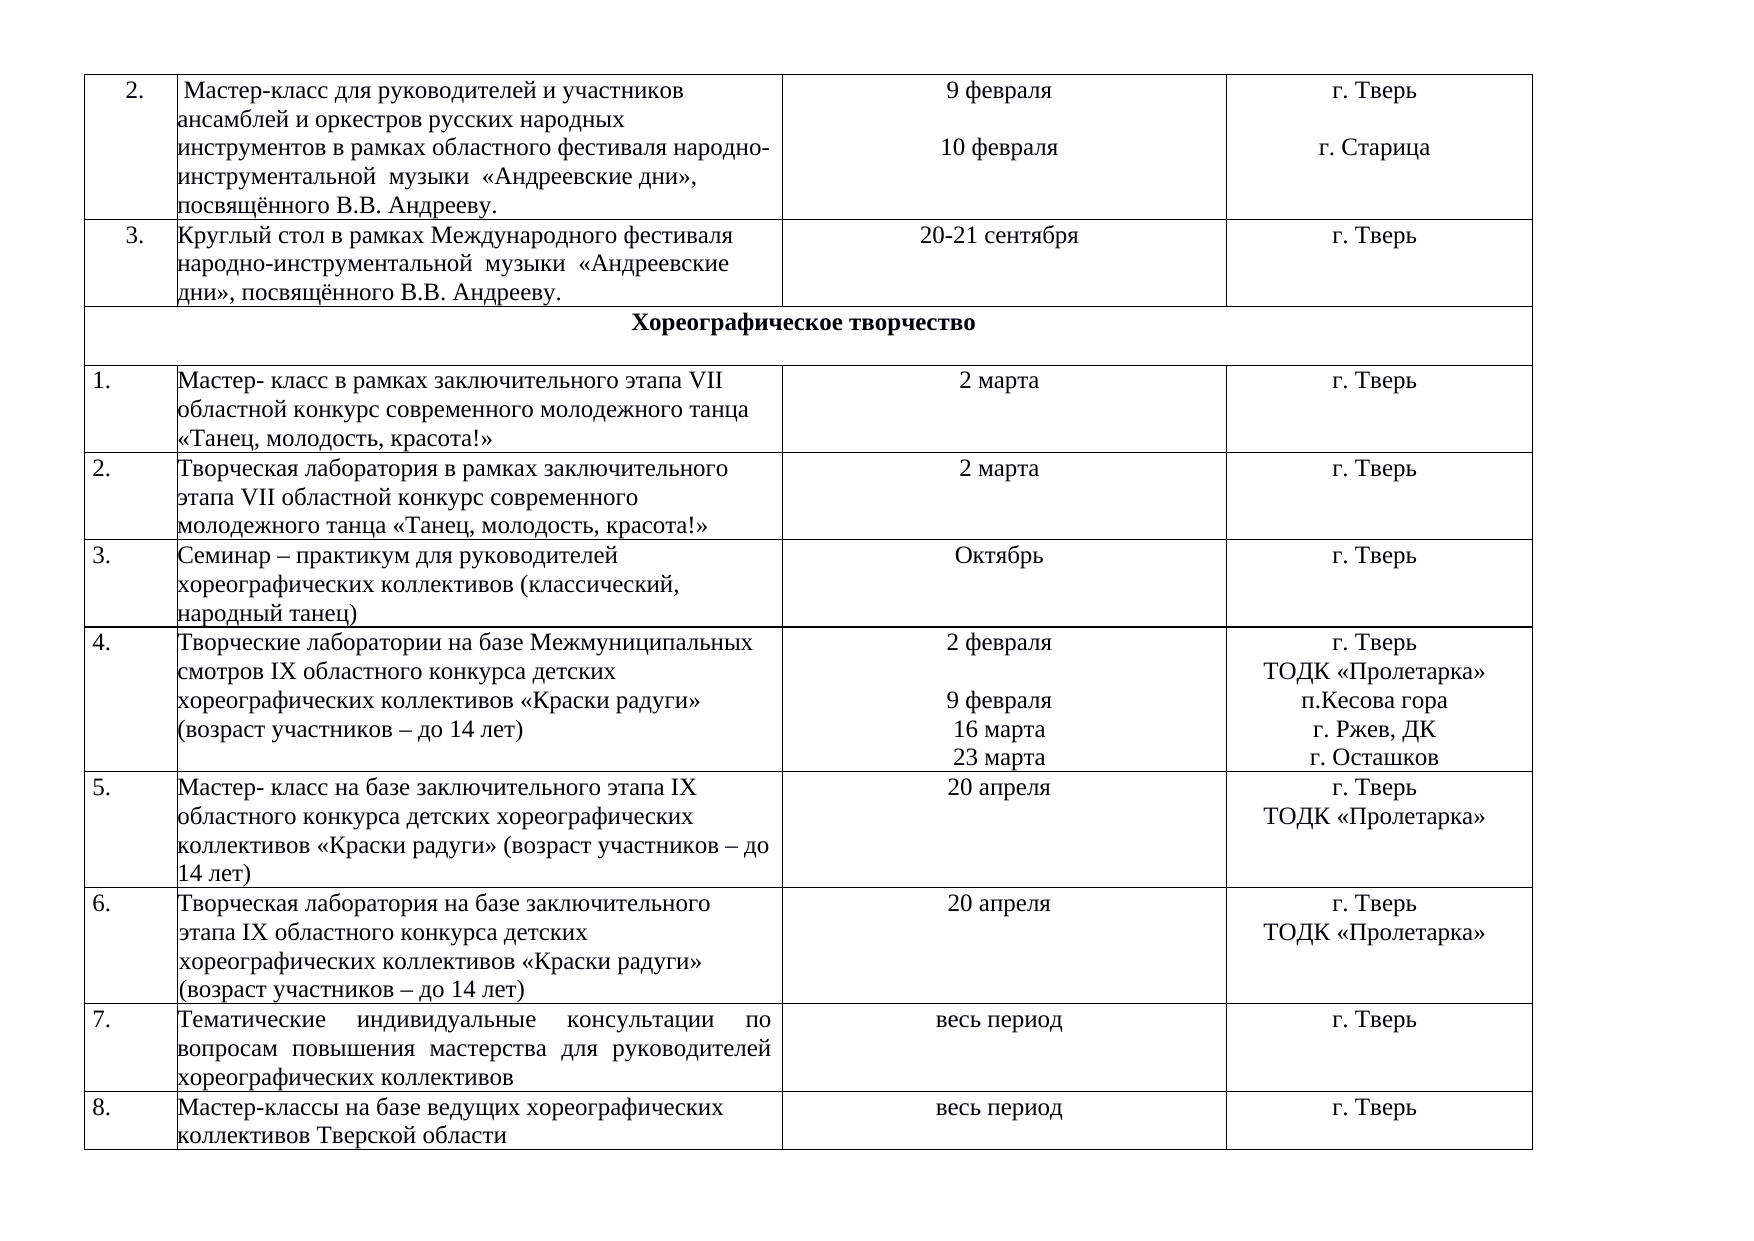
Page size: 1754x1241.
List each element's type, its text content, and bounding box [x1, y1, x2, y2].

table_cell Тематические индивидуальные консультации по вопросам повышения мастерства для руководителей хореографических коллективов [178, 1004, 782, 1091]
table_cell [85, 453, 177, 539]
table_cell [85, 366, 177, 452]
table_cell Мастер-класс для руководителей и участников ансамблей и оркестров русских народных инструментов в рамках областного фестиваля народно-инструментальной музыки «Андреевские дни», посвящённого В.В. Андрееву. [178, 75, 782, 219]
table_cell 20-21 сентября [783, 220, 1226, 306]
table_cell 9 февраля 10 февраля [783, 75, 1226, 219]
table_cell [85, 1004, 177, 1091]
table_cell г. Тверь [1227, 1092, 1532, 1149]
table_cell 2 февраля 9 февраля 16 марта 23 марта [783, 628, 1226, 771]
table_cell 2 марта [783, 366, 1226, 452]
table_cell г. Тверь ТОДК «Пролетарка» п.Кесова гора г. Ржев, ДК г. Осташков [1227, 628, 1532, 771]
table_cell весь период [783, 1004, 1226, 1091]
table_cell [85, 75, 177, 219]
table_cell Семинар – практикум для руководителей хореографических коллективов (классический, народный танец) [178, 540, 782, 626]
table_cell Мастер- класс на базе заключительного этапа IX областного конкурса детских хореографических коллективов «Краски радуги» (возраст участников – до 14 лет) [178, 772, 782, 887]
table_cell Творческая лаборатория на базе заключительного этапа IX областного конкурса детских хореографических коллективов «Краски радуги» (возраст участников – до 14 лет) [178, 888, 782, 1003]
table_cell Хореографическое творчество [85, 307, 1532, 364]
table_cell [85, 220, 177, 306]
table_cell Круглый стол в рамках Международного фестиваля народно-инструментальной музыки «Андреевские дни», посвящённого В.В. Андрееву. [178, 220, 782, 306]
table_cell г. Тверь ТОДК «Пролетарка» [1227, 888, 1532, 1003]
table_cell 20 апреля [783, 772, 1226, 887]
table_cell [85, 628, 177, 771]
table_cell г. Тверь [1227, 220, 1532, 306]
table_cell Мастер-классы на базе ведущих хореографических коллективов Тверской области [178, 1092, 782, 1149]
table_cell 2 марта [783, 453, 1226, 539]
table_cell [85, 772, 177, 887]
table_cell Творческие лаборатории на базе Межмуниципальных смотров IX областного конкурса детских хореографических коллективов «Краски радуги» (возраст участников – до 14 лет) [178, 628, 782, 771]
table_cell г. Тверь [1227, 366, 1532, 452]
table_cell [85, 540, 177, 626]
table_cell весь период [783, 1092, 1226, 1149]
table_cell г. Тверь [1227, 540, 1532, 626]
table_cell г. Тверь г. Старица [1227, 75, 1532, 219]
table_cell Мастер- класс в рамках заключительного этапа VII областной конкурс современного молодежного танца «Танец, молодость, красота!» [178, 366, 782, 452]
table_cell [85, 888, 177, 1003]
table_cell г. Тверь [1227, 453, 1532, 539]
table_cell г. Тверь ТОДК «Пролетарка» [1227, 772, 1532, 887]
table_cell г. Тверь [1227, 1004, 1532, 1091]
table_cell Октябрь [783, 540, 1226, 626]
table_cell Творческая лаборатория в рамках заключительного этапа VII областной конкурс современного молодежного танца «Танец, молодость, красота!» [178, 453, 782, 539]
table_cell [85, 1092, 177, 1149]
table_cell 20 апреля [783, 888, 1226, 1003]
